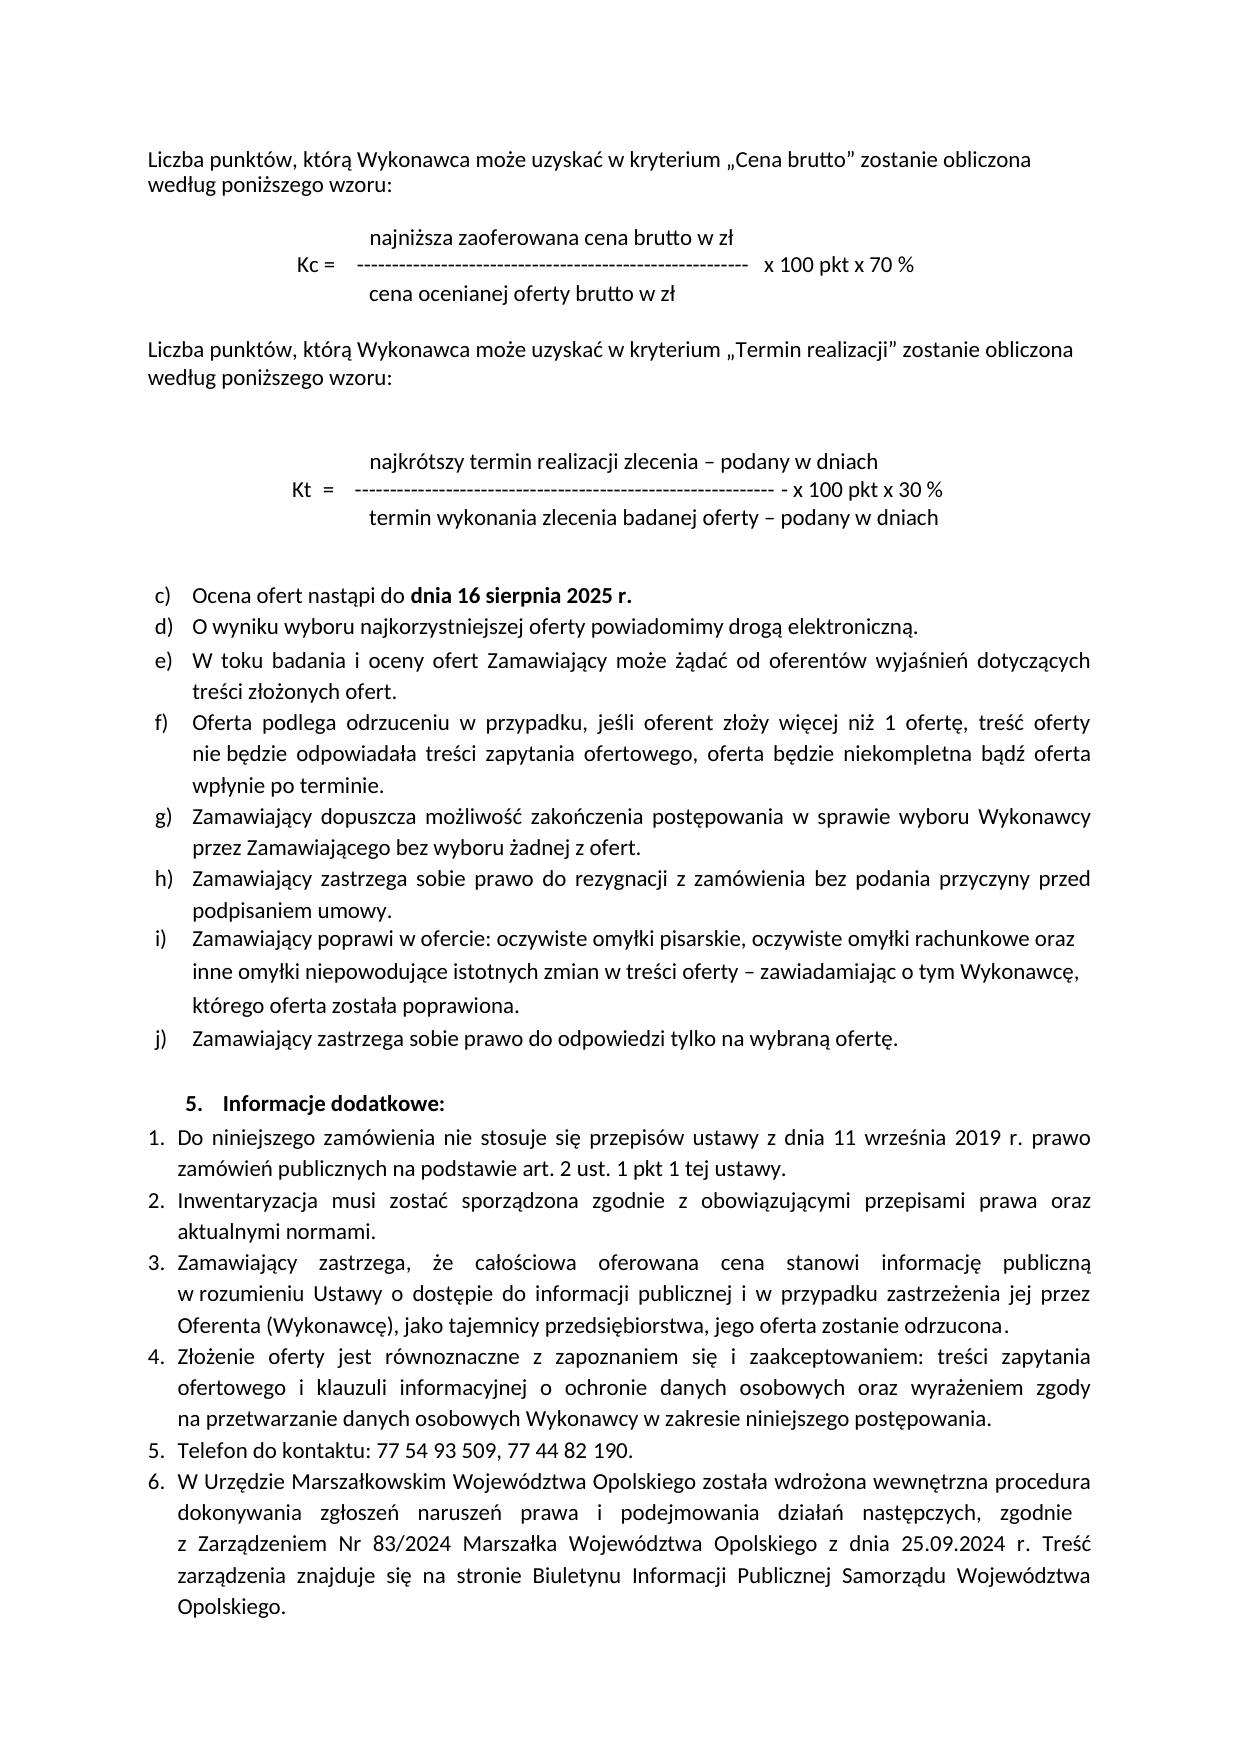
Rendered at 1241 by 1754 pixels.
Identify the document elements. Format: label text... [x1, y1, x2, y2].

list Złożenie oferty jest równoznaczne z zapoznaniem się i zaakceptowaniem: treści zapytania ofertowego i klauzuli informacyjnej o ochronie danych osobowych oraz wyrażeniem zgody na przetwarzanie danych osobowych Wykonawcy w zakresie niniejszego postępowania. [148, 1339, 1093, 1432]
list W toku badania i oceny ofert Zamawiający może żądać od oferentów wyjaśnień dotyczących treści złożonych ofert. [154, 643, 1093, 705]
list Inwentaryzacja musi zostać sporządzona zgodnie z obowiązującymi przepisami prawa oraz aktualnymi normami. [148, 1182, 1093, 1245]
text termin wykonania zlecenia badanej oferty – podany w dniach [295, 503, 1093, 531]
list W Urzędzie Marszałkowskim Województwa Opolskiego została wdrożona wewnętrzna procedura dokonywania zgłoszeń naruszeń prawa i podejmowania działań następczych, zgodnie z Zarządzeniem Nr 83/2024 Marszałka Województwa Opolskiego z dnia 25.09.2024 r. Treść zarządzenia znajduje się na stronie Biuletynu Informacji Publicznej Samorządu Województwa Opolskiego. [148, 1464, 1093, 1620]
list Oferta podlega odrzuceniu w przypadku, jeśli oferent złoży więcej niż 1 ofertę, treść oferty nie będzie odpowiadała treści zapytania ofertowego, oferta będzie niekompletna bądź oferta wpłynie po terminie. [154, 705, 1093, 799]
text najkrótszy termin realizacji zlecenia – podany w dniach [295, 447, 1093, 475]
list Zamawiający poprawi w ofercie: oczywiste omyłki pisarskie, oczywiste omyłki rachunkowe oraz inne omyłki niepowodujące istotnych zmian w treści oferty – zawiadamiając o tym Wykonawcę, którego oferta została poprawiona. [155, 924, 1093, 1019]
text Kc = -------------------------------------------------------- x 100 pkt x 70 % [148, 251, 1093, 279]
text Liczba punktów, którą Wykonawca może uzyskać w kryterium „Cena brutto” zostanie obliczona według poniższego wzoru: [148, 148, 1093, 198]
list Zamawiający zastrzega sobie prawo do rezygnacji z zamówienia bez podania przyczyny przed podpisaniem umowy. [154, 861, 1093, 924]
text cena ocenianej oferty brutto w zł [295, 279, 1093, 307]
list Telefon do kontaktu: 77 54 93 509, 77 44 82 190. [148, 1432, 1093, 1464]
text najniższa zaoferowana cena brutto w zł [295, 223, 1093, 251]
text Liczba punktów, którą Wykonawca może uzyskać w kryterium „Termin realizacji” zostanie obliczona według poniższego wzoru: [148, 335, 1093, 391]
list O wyniku wyboru najkorzystniejszej oferty powiadomimy drogą elektroniczną. [154, 612, 1093, 640]
list Zamawiający dopuszcza możliwość zakończenia postępowania w sprawie wyboru Wykonawcy przez Zamawiającego bez wyboru żadnej z ofert. [155, 799, 1093, 861]
list Zamawiający zastrzega, że całościowa oferowana cena stanowi informację publiczną w rozumieniu Ustawy o dostępie do informacji publicznej i w przypadku zastrzeżenia jej przez Oferenta (Wykonawcę), jako tajemnicy przedsiębiorstwa, jego oferta zostanie odrzucona. [148, 1245, 1093, 1339]
list Do niniejszego zamówienia nie stosuje się przepisów ustawy z dnia 11 września 2019 r. prawo zamówień publicznych na podstawie art. 2 ust. 1 pkt 1 tej ustawy. [148, 1120, 1093, 1182]
list Informacje dodatkowe: [185, 1089, 1093, 1117]
list Ocena ofert nastąpi do dnia 16 sierpnia 2025 r. [154, 581, 1093, 609]
text Kt = ------------------------------------------------------------ - x 100 pkt x 30 % [148, 475, 1093, 503]
list Zamawiający zastrzega sobie prawo do odpowiedzi tylko na wybraną ofertę. [155, 1024, 1093, 1052]
